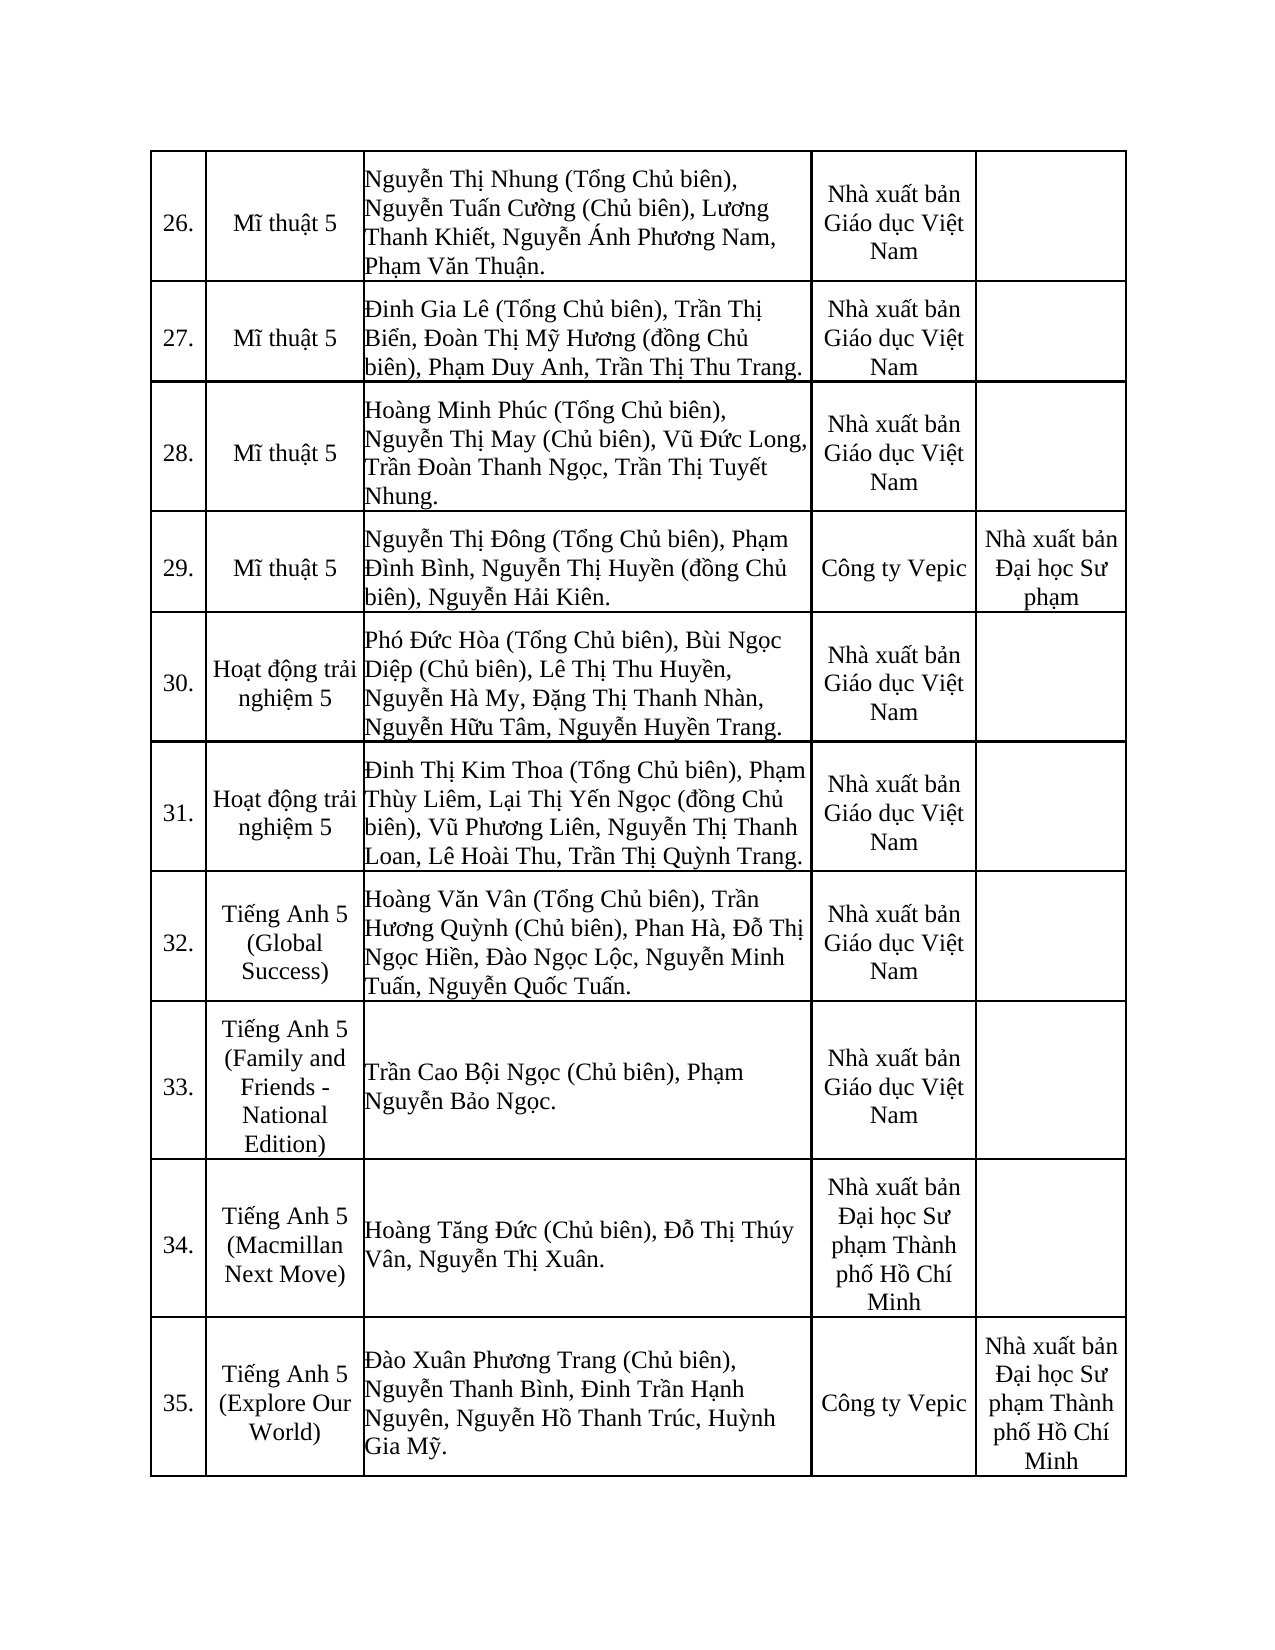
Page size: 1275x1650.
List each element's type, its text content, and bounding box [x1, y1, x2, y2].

table_cell Tiếng Anh 5 (Family and Friends - National Edition) [207, 1002, 363, 1158]
table_cell [977, 383, 1125, 510]
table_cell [977, 1318, 1125, 1474]
table_cell Trần Cao Bội Ngọc (Chủ biên), Phạm Nguyễn Bảo Ngọc. [365, 1002, 810, 1158]
table_cell Nhà xuất bản Giáo dục Việt Nam [813, 282, 975, 380]
table_cell [977, 743, 1125, 870]
table_cell Nhà xuất bản Giáo dục Việt Nam [813, 383, 975, 510]
table_cell 31. [152, 743, 205, 870]
table_cell 32. [152, 872, 205, 999]
table_cell Hoạt động trải nghiệm 5 [207, 743, 363, 870]
table_cell Mĩ thuật 5 [207, 383, 363, 510]
table_cell 26. [152, 152, 205, 279]
table_cell [977, 282, 1125, 380]
table_cell 35. [152, 1318, 205, 1474]
table_cell 27. [152, 282, 205, 380]
table_cell 34. [152, 1160, 205, 1316]
table_cell 29. [152, 512, 205, 611]
table_cell Đinh Thị Kim Thoa (Tổng Chủ biên), Phạm Thùy Liêm, Lại Thị Yến Ngọc (đồng Chủ biên), Vũ Phương Liên, Nguyễn Thị Thanh Loan, Lê Hoài Thu, Trần Thị Quỳnh Trang. [365, 743, 810, 870]
table_cell Hoàng Minh Phúc (Tổng Chủ biên), Nguyễn Thị May (Chủ biên), Vũ Đức Long, Trần Đoàn Thanh Ngọc, Trần Thị Tuyết Nhung. [365, 383, 810, 510]
table_cell Nhà xuất bản Giáo dục Việt Nam [813, 743, 975, 870]
table_cell Tiếng Anh 5 (Global Success) [207, 872, 363, 999]
table_cell Phó Đức Hòa (Tổng Chủ biên), Bùi Ngọc Diệp (Chủ biên), Lê Thị Thu Huyền, Nguyễn Hà My, Đặng Thị Thanh Nhàn, Nguyễn Hữu Tâm, Nguyễn Huyền Trang. [365, 613, 810, 740]
table_cell Công ty Vepic [813, 1318, 975, 1474]
table_cell [977, 613, 1125, 740]
table_cell Nhà xuất bản Giáo dục Việt Nam [813, 1002, 975, 1158]
table_cell Mĩ thuật 5 [207, 282, 363, 380]
table_cell Nhà xuất bản Giáo dục Việt Nam [813, 152, 975, 279]
table_cell [977, 152, 1125, 279]
table_cell Hoàng Văn Vân (Tổng Chủ biên), Trần Hương Quỳnh (Chủ biên), Phan Hà, Đỗ Thị Ngọc Hiền, Đào Ngọc Lộc, Nguyễn Minh Tuấn, Nguyễn Quốc Tuấn. [365, 872, 810, 999]
table_cell [977, 1002, 1125, 1158]
table_cell Nhà xuất bản Giáo dục Việt Nam [813, 872, 975, 999]
table_cell Hoạt động trải nghiệm 5 [207, 613, 363, 740]
table_cell [977, 1160, 1125, 1316]
table_cell Mĩ thuật 5 [207, 152, 363, 279]
table_cell 28. [152, 383, 205, 510]
table_cell 33. [152, 1002, 205, 1158]
table_cell 30. [152, 613, 205, 740]
table_cell [977, 872, 1125, 999]
table_cell Công ty Vepic [813, 512, 975, 611]
table_cell Tiếng Anh 5 (Explore Our World) [207, 1318, 363, 1474]
table_cell Nhà xuất bản Đại học Sư phạm [977, 512, 1125, 611]
table_cell Tiếng Anh 5 (Macmillan Next Move) [207, 1160, 363, 1316]
table_cell Nhà xuất bản Đại học Sư phạm Thành phố Hồ Chí Minh [813, 1160, 975, 1316]
table_cell Mĩ thuật 5 [207, 512, 363, 611]
table_cell Đinh Gia Lê (Tổng Chủ biên), Trần Thị Biển, Đoàn Thị Mỹ Hương (đồng Chủ biên), Phạm Duy Anh, Trần Thị Thu Trang. [365, 282, 810, 380]
table_cell Đào Xuân Phương Trang (Chủ biên), Nguyễn Thanh Bình, Đinh Trần Hạnh Nguyên, Nguyễn Hồ Thanh Trúc, Huỳnh Gia Mỹ. [365, 1318, 810, 1474]
table_cell Hoàng Tăng Đức (Chủ biên), Đỗ Thị Thúy Vân, Nguyễn Thị Xuân. [365, 1160, 810, 1316]
table_cell Nguyễn Thị Đông (Tổng Chủ biên), Phạm Đình Bình, Nguyễn Thị Huyền (đồng Chủ biên), Nguyễn Hải Kiên. [365, 512, 810, 611]
table_cell Nguyễn Thị Nhung (Tổng Chủ biên), Nguyễn Tuấn Cường (Chủ biên), Lương Thanh Khiết, Nguyễn Ánh Phương Nam, Phạm Văn Thuận. [365, 152, 810, 279]
table_cell Nhà xuất bản Giáo dục Việt Nam [813, 613, 975, 740]
